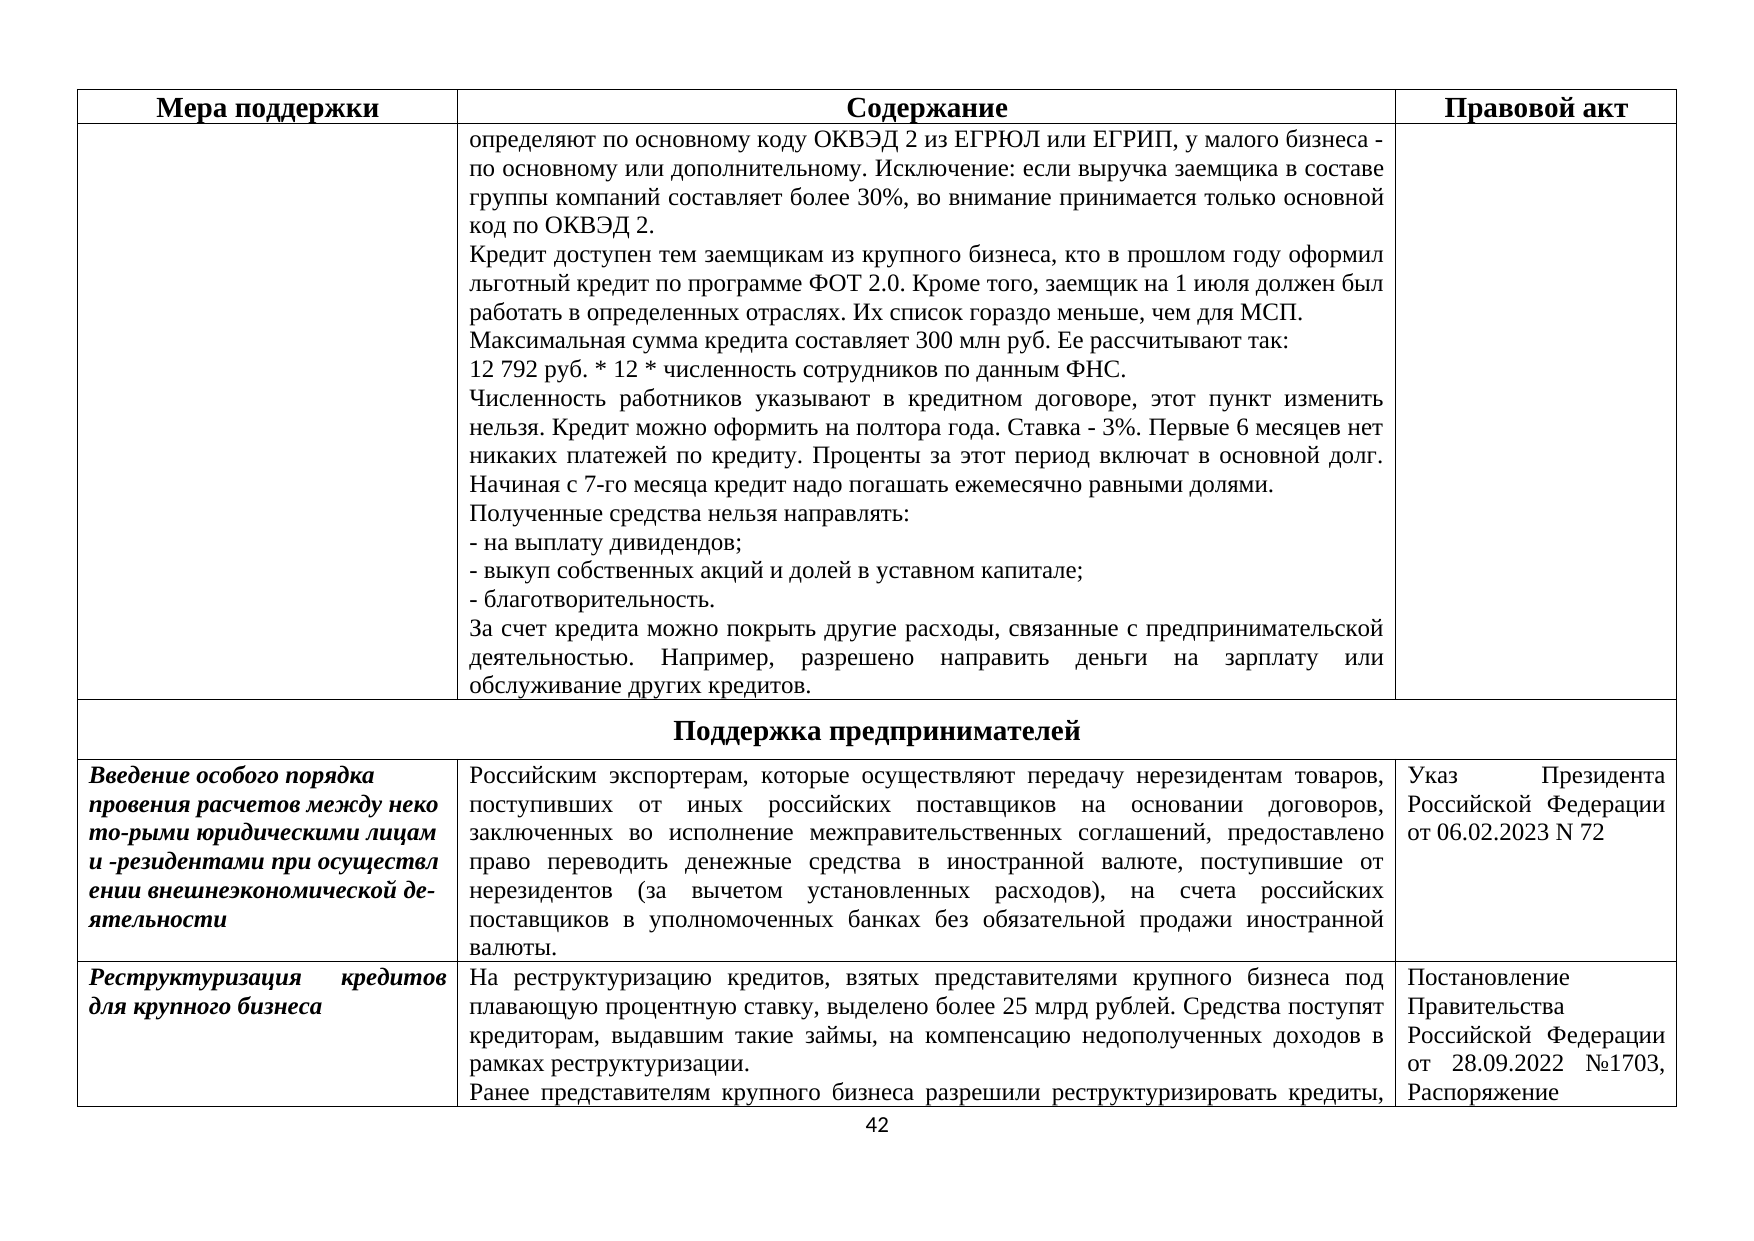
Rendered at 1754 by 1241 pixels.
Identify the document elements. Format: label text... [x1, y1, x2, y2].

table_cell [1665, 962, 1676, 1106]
table_header Правовой акт [1396, 90, 1676, 123]
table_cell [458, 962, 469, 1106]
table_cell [78, 124, 457, 699]
table_cell Поддержка предпринимателей [78, 700, 1676, 759]
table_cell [78, 962, 457, 1106]
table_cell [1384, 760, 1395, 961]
table_cell Введение особого порядка провения расчетов между некото-рыми юридическими лицами -резидентами при осуществлении внешнеэкономической деятельности [78, 760, 457, 961]
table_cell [1396, 124, 1676, 699]
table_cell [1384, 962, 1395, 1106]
table_header Содержание [458, 90, 1395, 123]
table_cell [458, 124, 1395, 699]
table_cell Указ Президента Российской Федерации от 06.02.2023 N 72 [1396, 760, 1676, 961]
table_header Мера поддержки [78, 90, 457, 123]
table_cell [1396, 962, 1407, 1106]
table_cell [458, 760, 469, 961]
